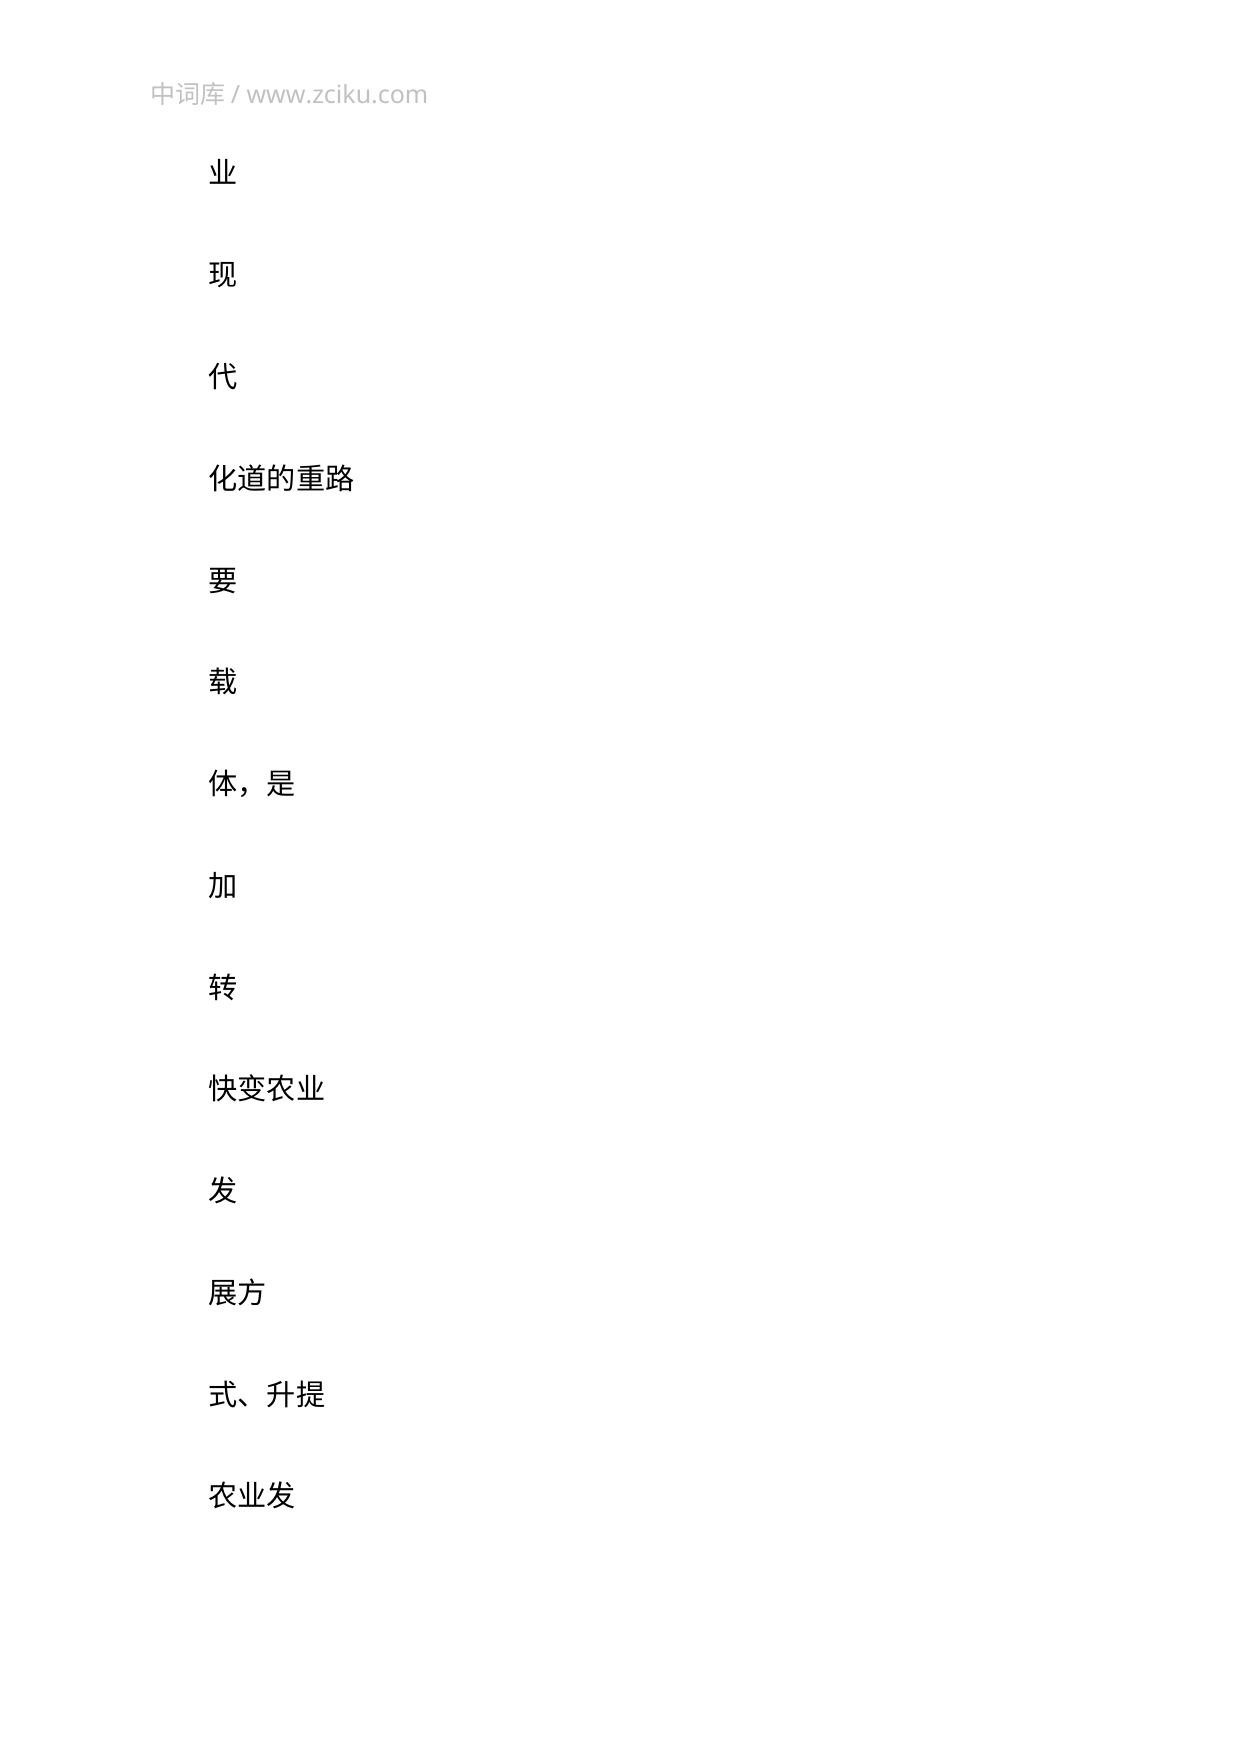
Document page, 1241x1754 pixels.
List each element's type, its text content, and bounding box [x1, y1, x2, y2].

text 转 [150, 964, 1090, 1006]
text 现 [150, 252, 1090, 294]
text 体，是 [150, 761, 1090, 803]
text 农业发 [150, 1473, 1090, 1515]
text 展方 [150, 1269, 1090, 1312]
text 快变农业 [150, 1066, 1090, 1108]
text 要 [150, 557, 1090, 599]
text 式、升提 [150, 1371, 1090, 1413]
text 发 [150, 1168, 1090, 1210]
text 载 [150, 659, 1090, 701]
text 代 [150, 353, 1090, 396]
text 化道的重路 [150, 455, 1090, 498]
text 加 [150, 862, 1090, 905]
text 业 [150, 150, 1090, 192]
